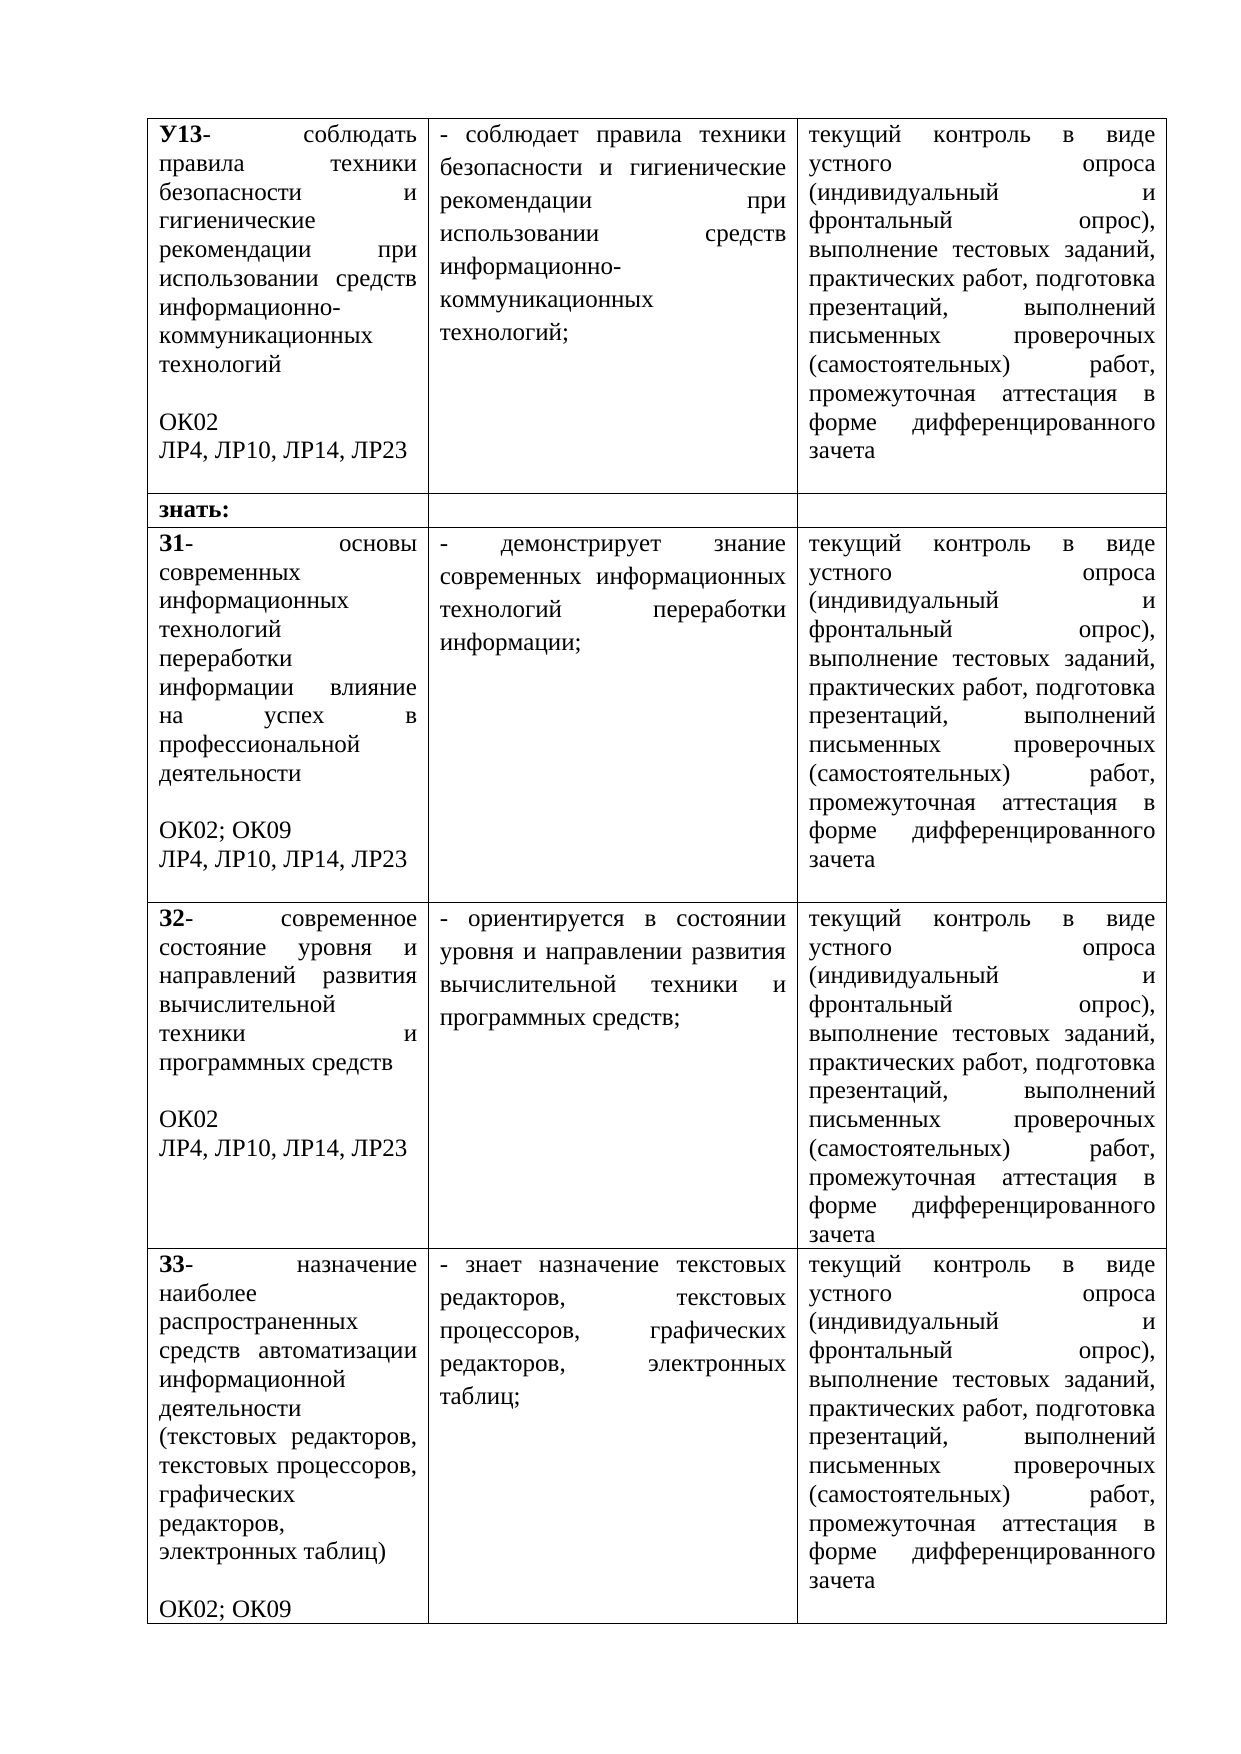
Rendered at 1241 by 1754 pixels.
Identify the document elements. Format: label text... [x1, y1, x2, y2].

table_cell З2- современное состояние уровня и направлений развития вычислительной техники и программных средств ОК02 ЛР4, ЛР10, ЛР14, ЛР23 [148, 903, 428, 1248]
table_cell У13- соблюдать правила техники безопасности и гигиенические рекомендации при использовании средств информационно-коммуникационных технологий ОК02 ЛР4, ЛР10, ЛР14, ЛР23 [148, 119, 428, 493]
table_cell - соблюдает правила техники безопасности и гигиенические рекомендации при использовании средств информационно-коммуникационных технологий; [429, 119, 797, 493]
table_cell - демонстрирует знание современных информационных технологий переработки информации; [429, 528, 797, 902]
table_cell З1- основы современных информационных технологий переработки информации влияние на успех в профессиональной деятельности ОК02; ОК09 ЛР4, ЛР10, ЛР14, ЛР23 [148, 528, 428, 902]
table_cell - ориентируется в состоянии уровня и направлении развития вычислительной техники и программных средств; [429, 903, 797, 1248]
table_cell знать: [148, 494, 428, 527]
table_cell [798, 1249, 1166, 1623]
table_cell [798, 494, 1166, 527]
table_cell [429, 1249, 797, 1623]
table_cell [429, 494, 797, 527]
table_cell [798, 119, 1166, 493]
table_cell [148, 1249, 428, 1623]
